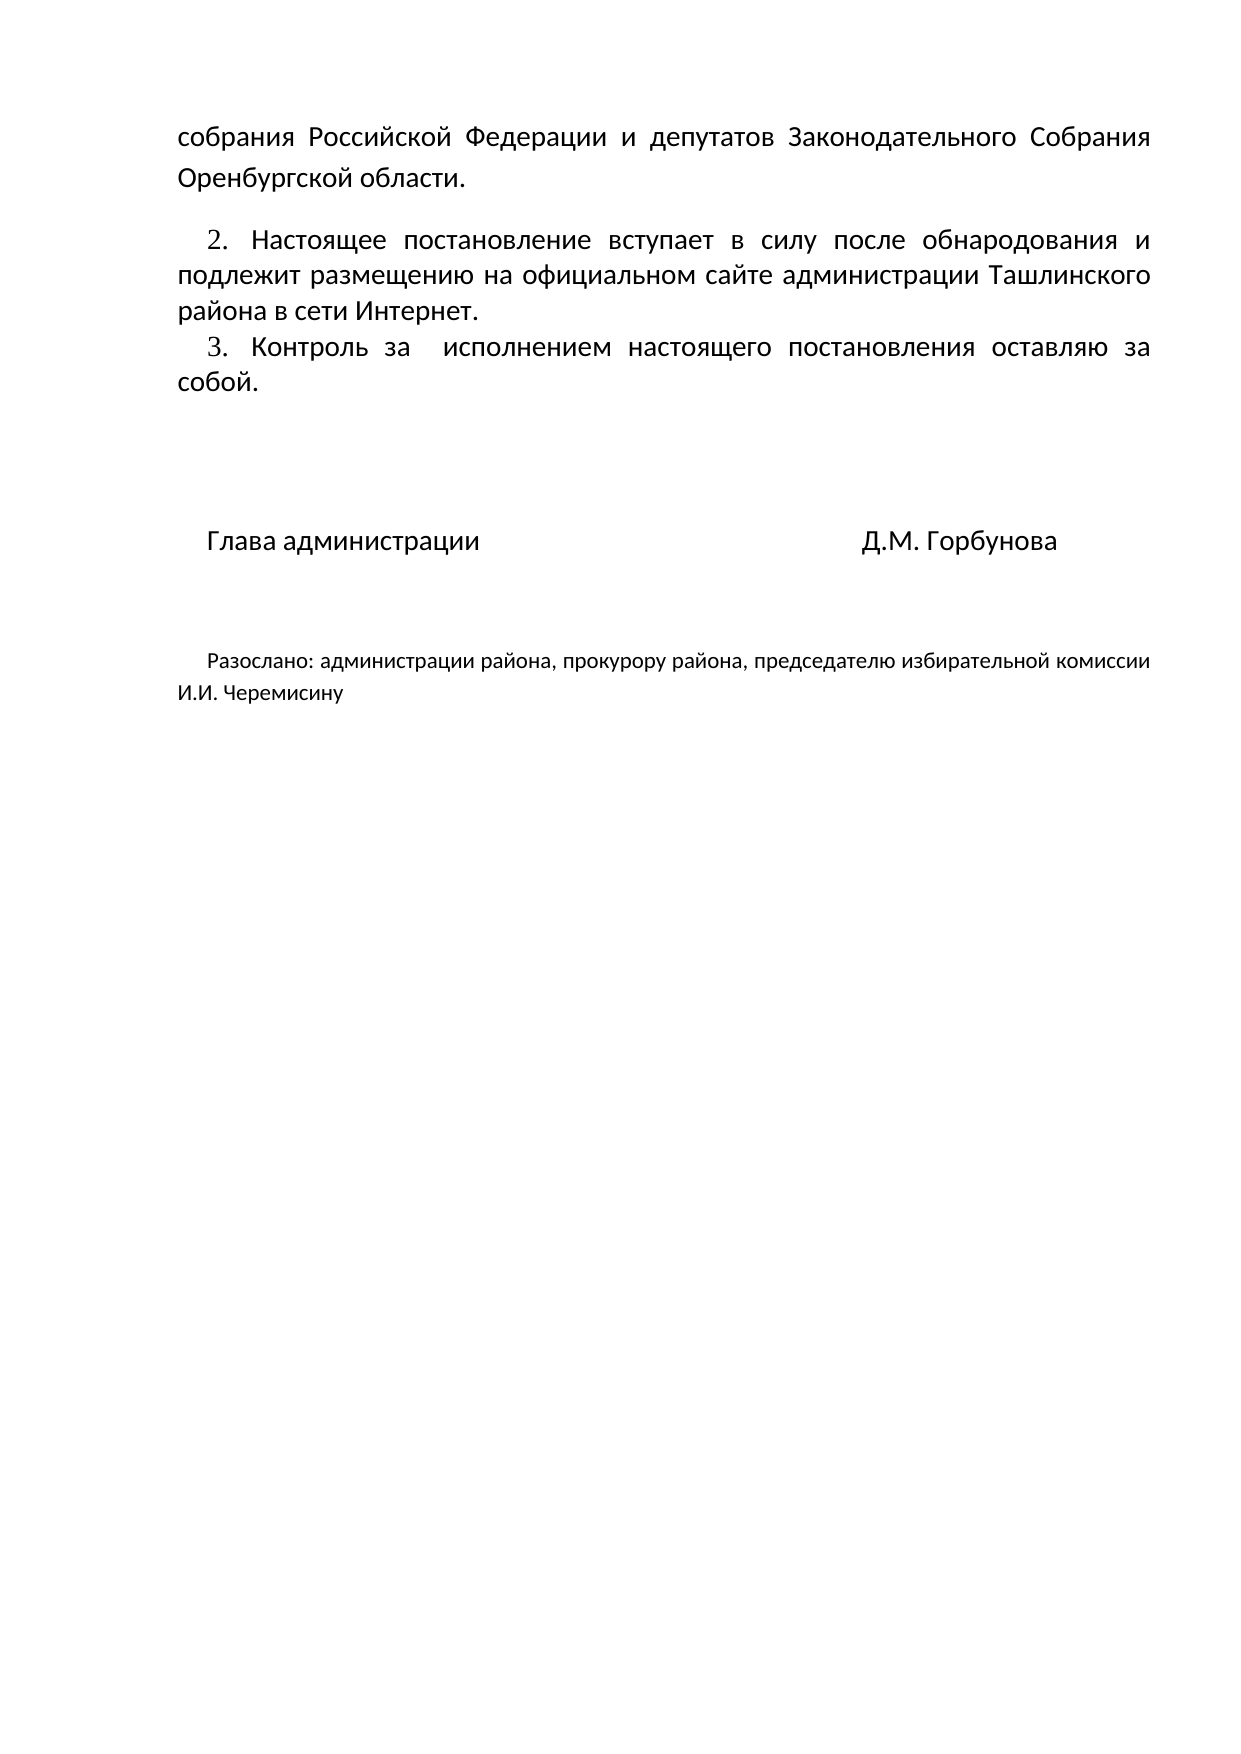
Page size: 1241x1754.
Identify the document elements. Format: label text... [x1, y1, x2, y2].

text Глава администрации Д.М. Горбунова [177, 522, 1152, 558]
list Контроль за исполнением настоящего постановления оставляю за собой. [177, 328, 1152, 399]
text Разослано: администрации района, прокурору района, председателю избирательной комиссии И.И. Черемисину [177, 646, 1152, 706]
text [177, 118, 1152, 195]
list Настоящее постановление вступает в силу после обнародования и подлежит размещению на официальном сайте администрации Ташлинского района в сети Интернет. [177, 221, 1152, 328]
